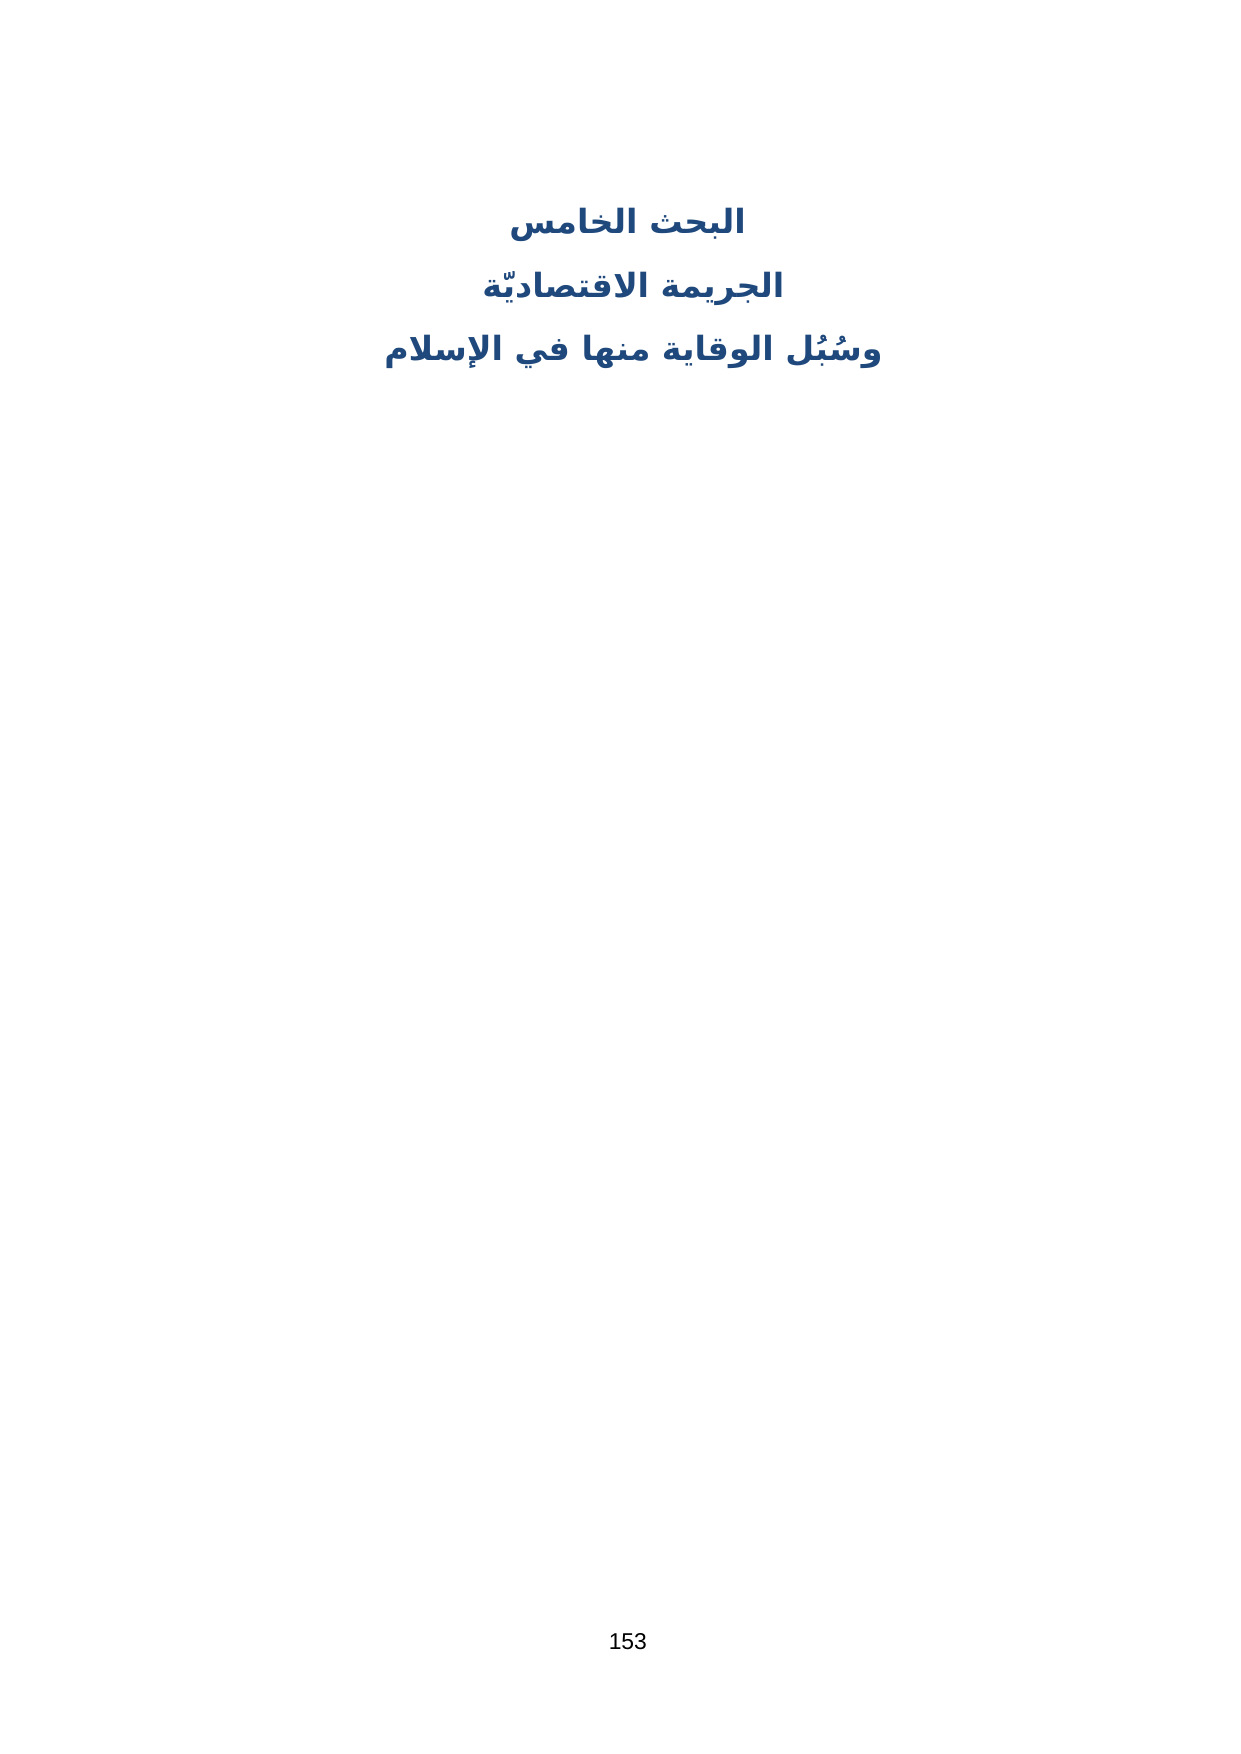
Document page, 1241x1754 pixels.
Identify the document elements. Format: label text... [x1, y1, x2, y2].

subtitle البحث الخامس [222, 202, 1033, 241]
subtitle الجريمة الاقتصاديّة [222, 266, 1033, 305]
subtitle وسُبُل الوقاية منها في الإسلام [222, 330, 1033, 369]
